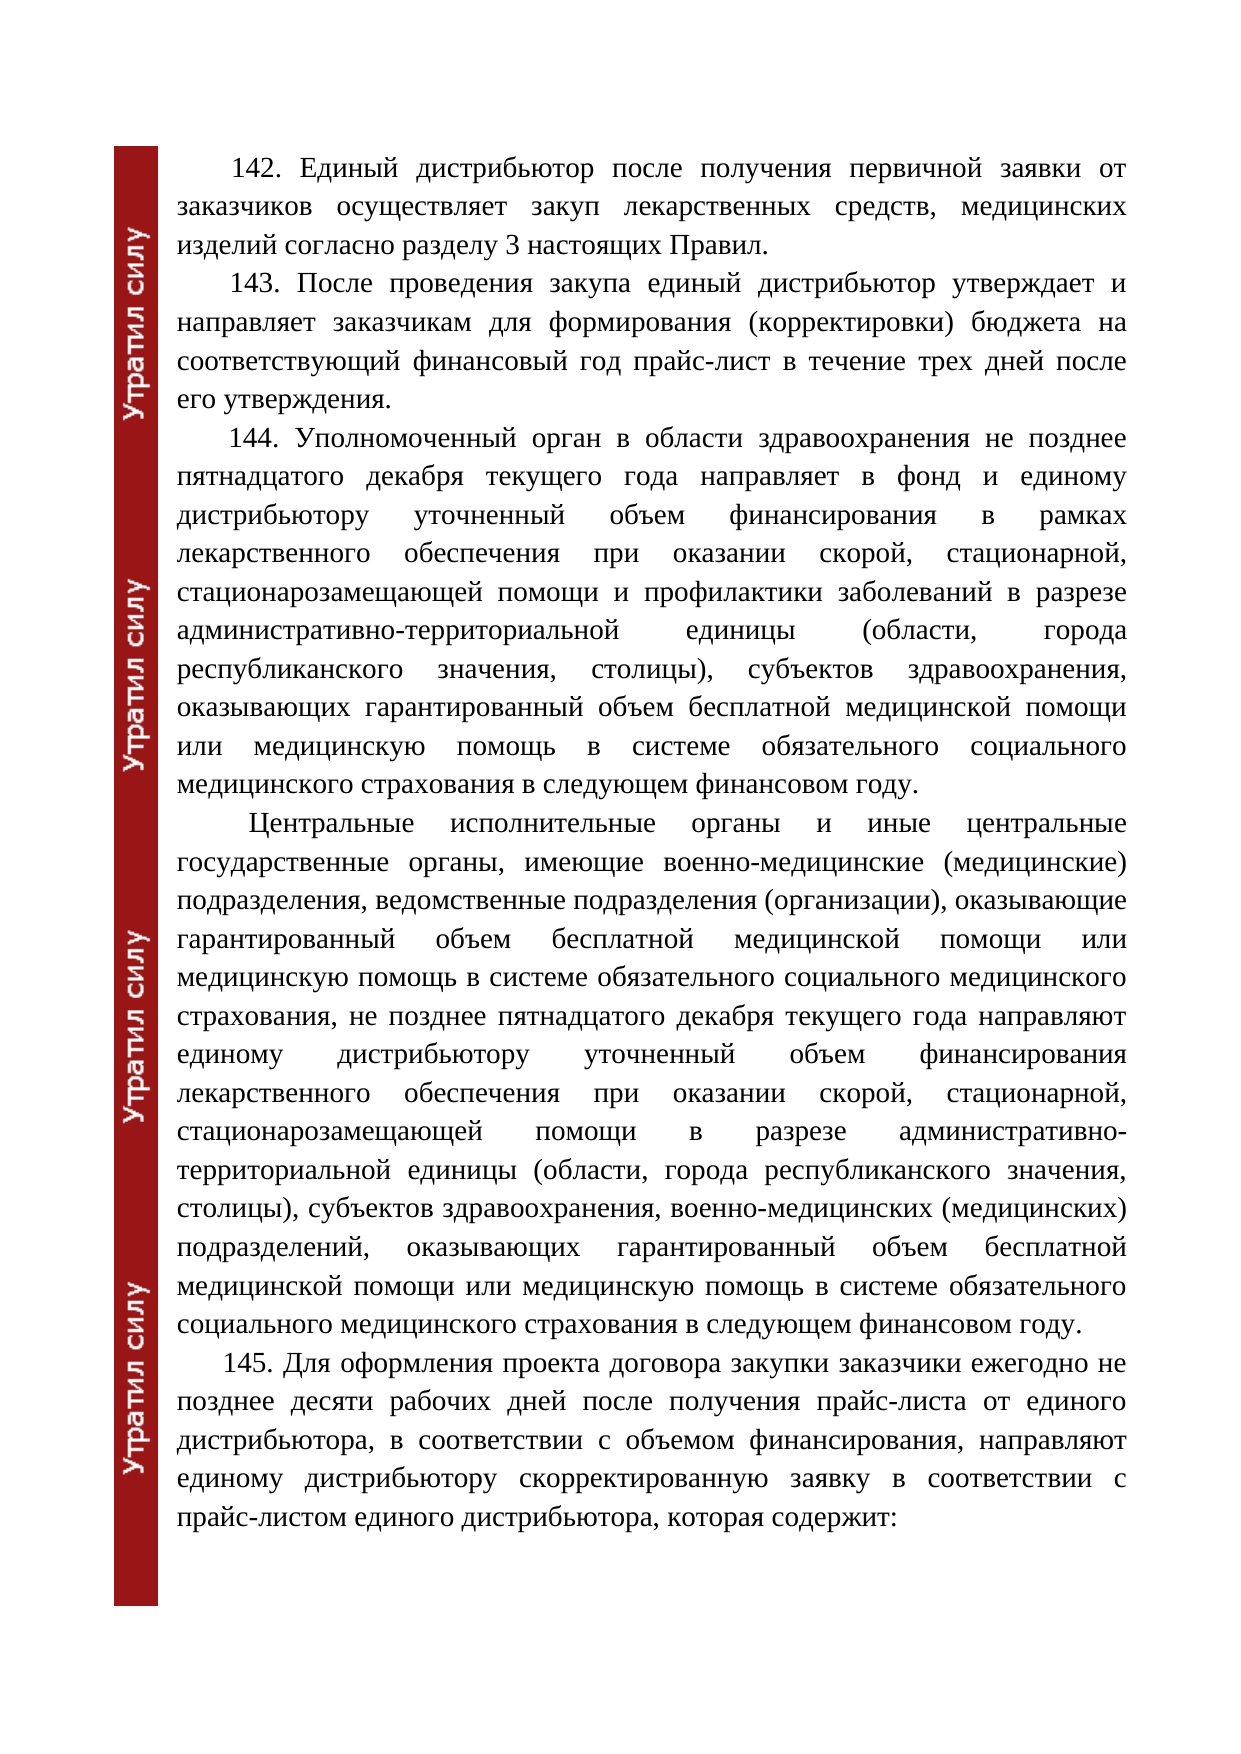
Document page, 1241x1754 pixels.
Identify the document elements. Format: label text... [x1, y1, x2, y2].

text 144. Уполномоченный орган в области здравоохранения не позднее пятнадцатого декабря текущего года направляет в фонд и единому дистрибьютору уточненный объем финансирования в рамках лекарственного обеспечения при оказании скорой, стационарной, стационарозамещающей помощи и профилактики заболеваний в разрезе административно-территориальной единицы (области, города республиканского значения, столицы), субъектов здравоохранения, оказывающих гарантированный объем бесплатной медицинской помощи или медицинскую помощь в системе обязательного социального медицинского страхования в следующем финансовом году. [112, 420, 1128, 800]
text 143. После проведения закупа единый дистрибьютор утверждает и направляет заказчикам для формирования (корректировки) бюджета на соответствующий финансовый год прайс-лист в течение трех дней после его утверждения. [112, 266, 1128, 415]
picture [114, 146, 158, 150]
picture [114, 415, 158, 420]
text 145. Для оформления проекта договора закупки заказчики ежегодно не позднее десяти рабочих дней после получения прайс-листа от единого дистрибьютора, в соответствии с объемом финансирования, направляют единому дистрибьютору скорректированную заявку в соответствии с прайс-листом единого дистрибьютора, которая содержит: [112, 1345, 1128, 1532]
text 142. Единый дистрибьютор после получения первичной заявки от заказчиков осуществляет закуп лекарственных средств, медицинских изделий согласно разделу 3 настоящих Правил. [112, 150, 1128, 261]
picture [114, 1340, 158, 1345]
text Центральные исполнительные органы и иные центральные государственные органы, имеющие военно-медицинские (медицинские) подразделения, ведомственные подразделения (организации), оказывающие гарантированный объем бесплатной медицинской помощи или медицинскую помощь в системе обязательного социального медицинского страхования, не позднее пятнадцатого декабря текущего года направляют единому дистрибьютору уточненный объем финансирования лекарственного обеспечения при оказании скорой, стационарной, стационарозамещающей помощи в разрезе административно-территориальной единицы (области, города республиканского значения, столицы), субъектов здравоохранения, военно-медицинских (медицинских) подразделений, оказывающих гарантированный объем бесплатной медицинской помощи или медицинскую помощь в системе обязательного социального медицинского страхования в следующем финансовом году. [112, 805, 1128, 1340]
picture [114, 261, 158, 266]
picture [114, 800, 158, 805]
picture [114, 1532, 158, 1606]
